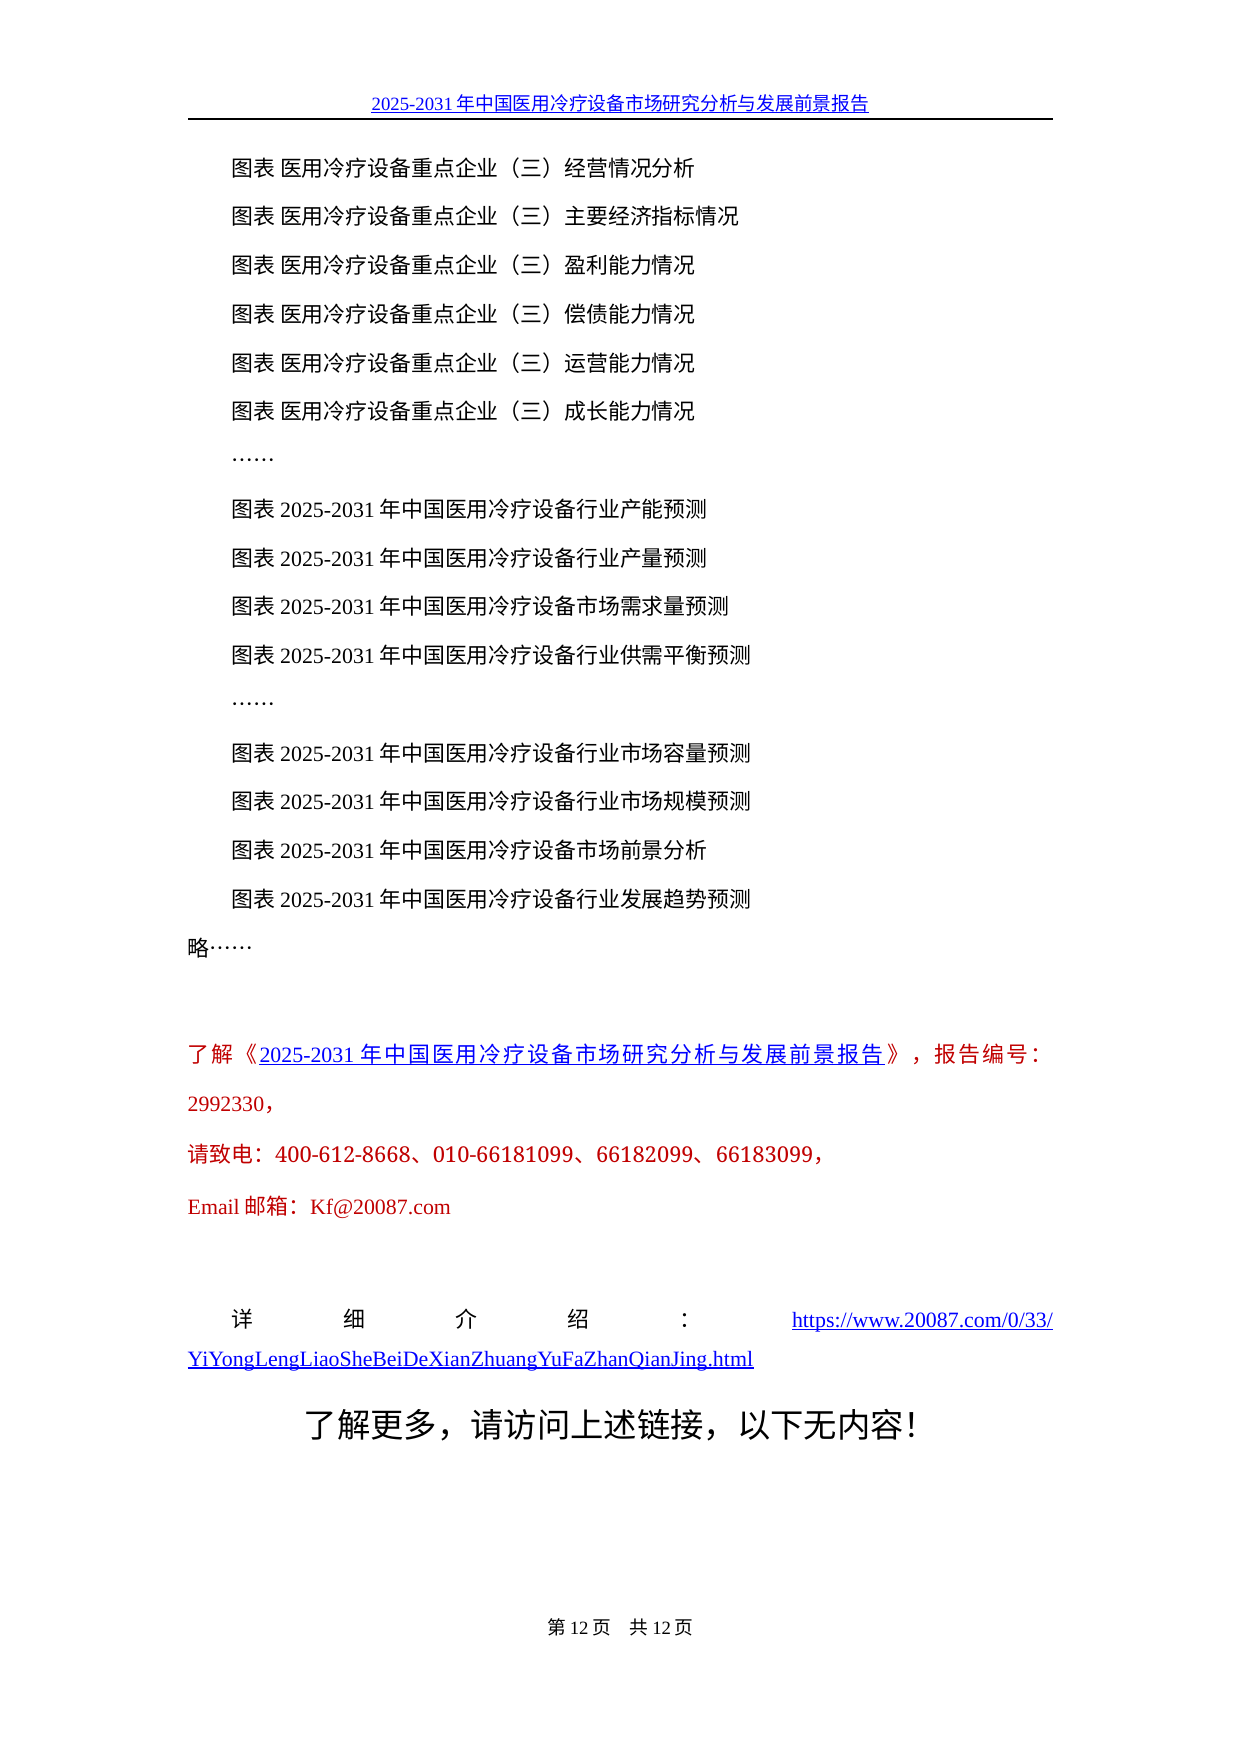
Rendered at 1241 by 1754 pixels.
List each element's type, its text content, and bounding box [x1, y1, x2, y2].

text Email邮箱：Kf@20087.com [187, 1188, 1053, 1221]
text 详细介绍：https://www.20087.com/0/33/YiYongLengLiaoSheBeiDeXianZhuangYuFaZhanQianJing.html [187, 1301, 1053, 1374]
text 请致电：400-612-8668、010-66181099、66182099、66183099， [187, 1137, 1053, 1169]
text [187, 150, 1053, 963]
title 了解更多，请访问上述链接，以下无内容！ [187, 1390, 1053, 1455]
text 了解《2025-2031年中国医用冷疗设备市场研究分析与发展前景报告》，报告编号：2992330， [187, 1037, 1053, 1118]
